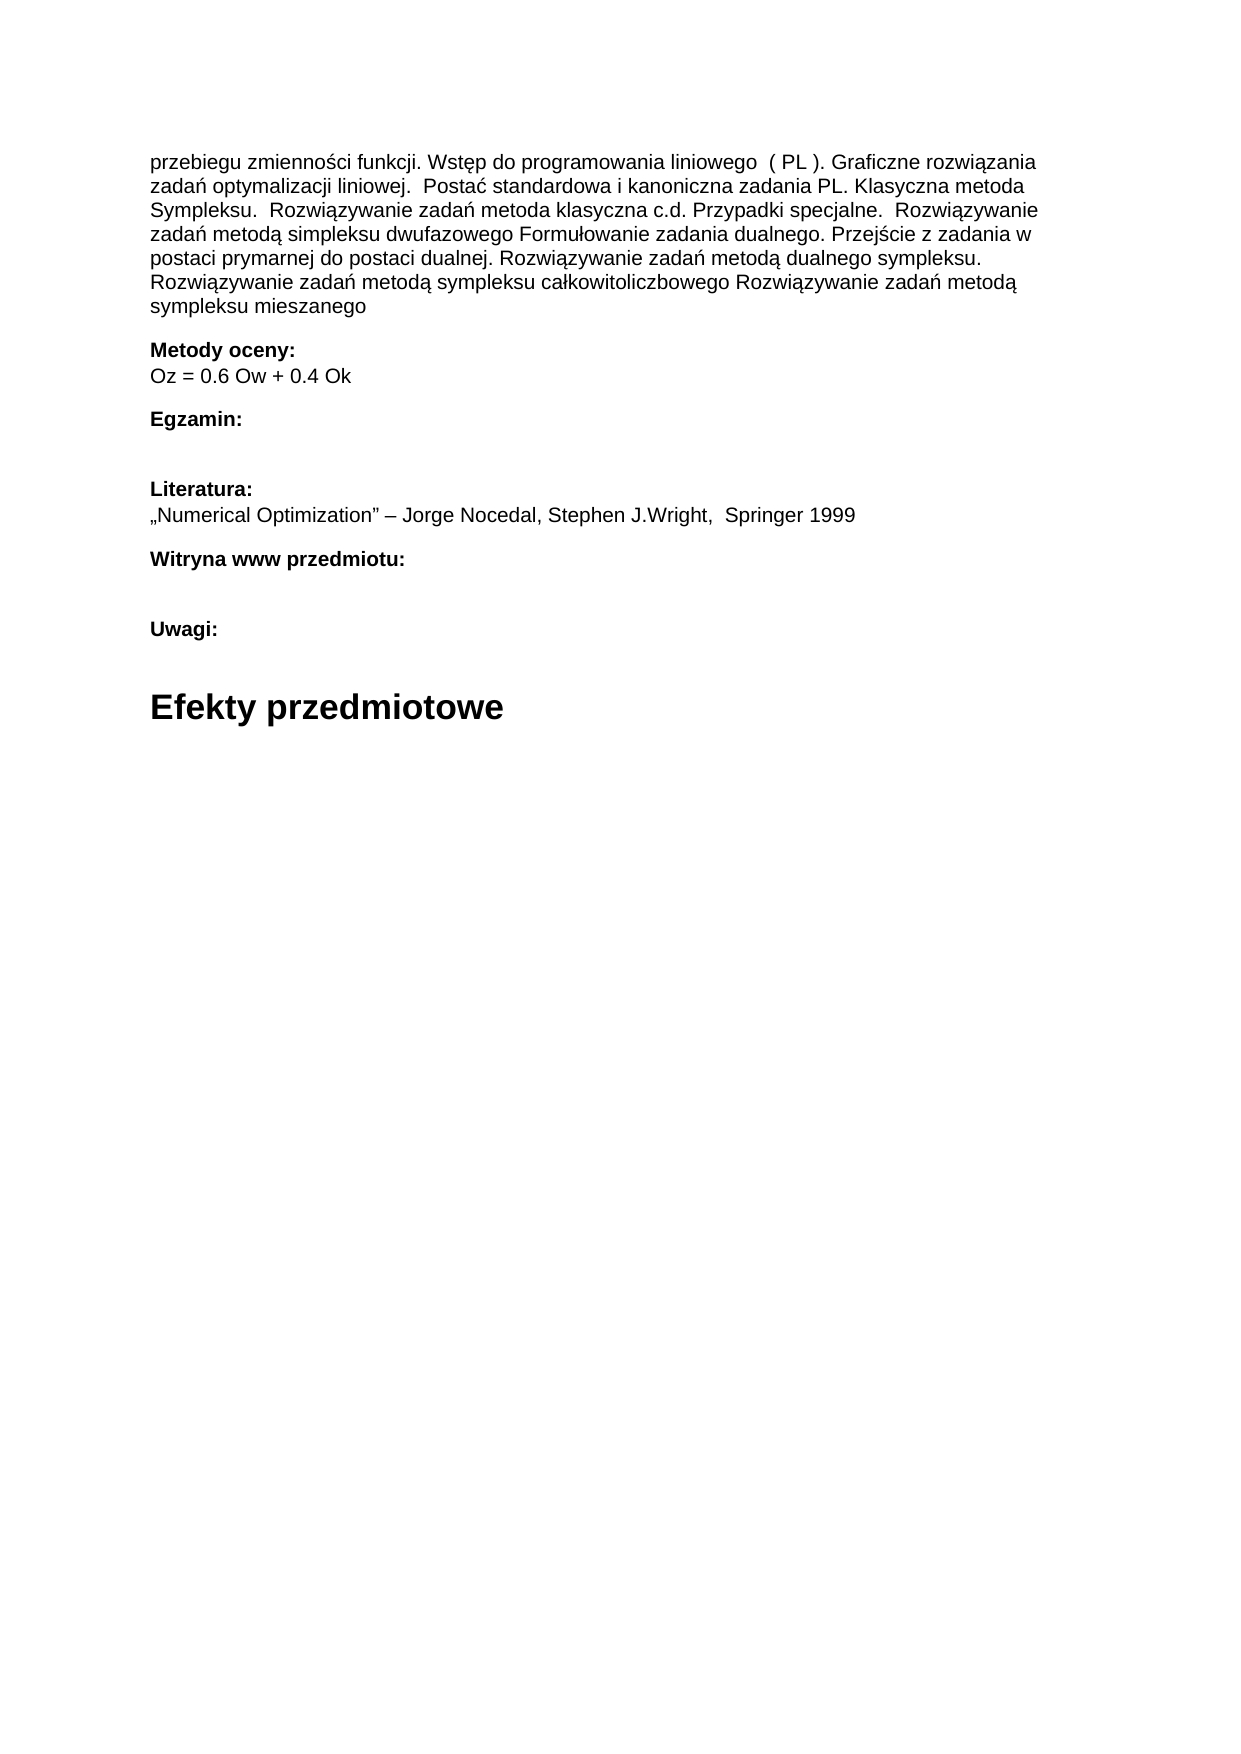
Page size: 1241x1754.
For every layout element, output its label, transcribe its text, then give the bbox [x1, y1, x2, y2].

text Uwagi: [150, 617, 1090, 641]
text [150, 150, 1090, 318]
subtitle Efekty przedmiotowe [150, 686, 1090, 727]
text Oz = 0.6 Ow + 0.4 Ok [150, 363, 1090, 387]
text Literatura: [150, 477, 1090, 501]
text Metody oceny: [150, 337, 1090, 361]
text Witryna www przedmiotu: [150, 547, 1090, 571]
text Egzamin: [150, 407, 1090, 431]
text „Numerical Optimization” – Jorge Nocedal, Stephen J.Wright, Springer 1999 [150, 503, 1090, 527]
